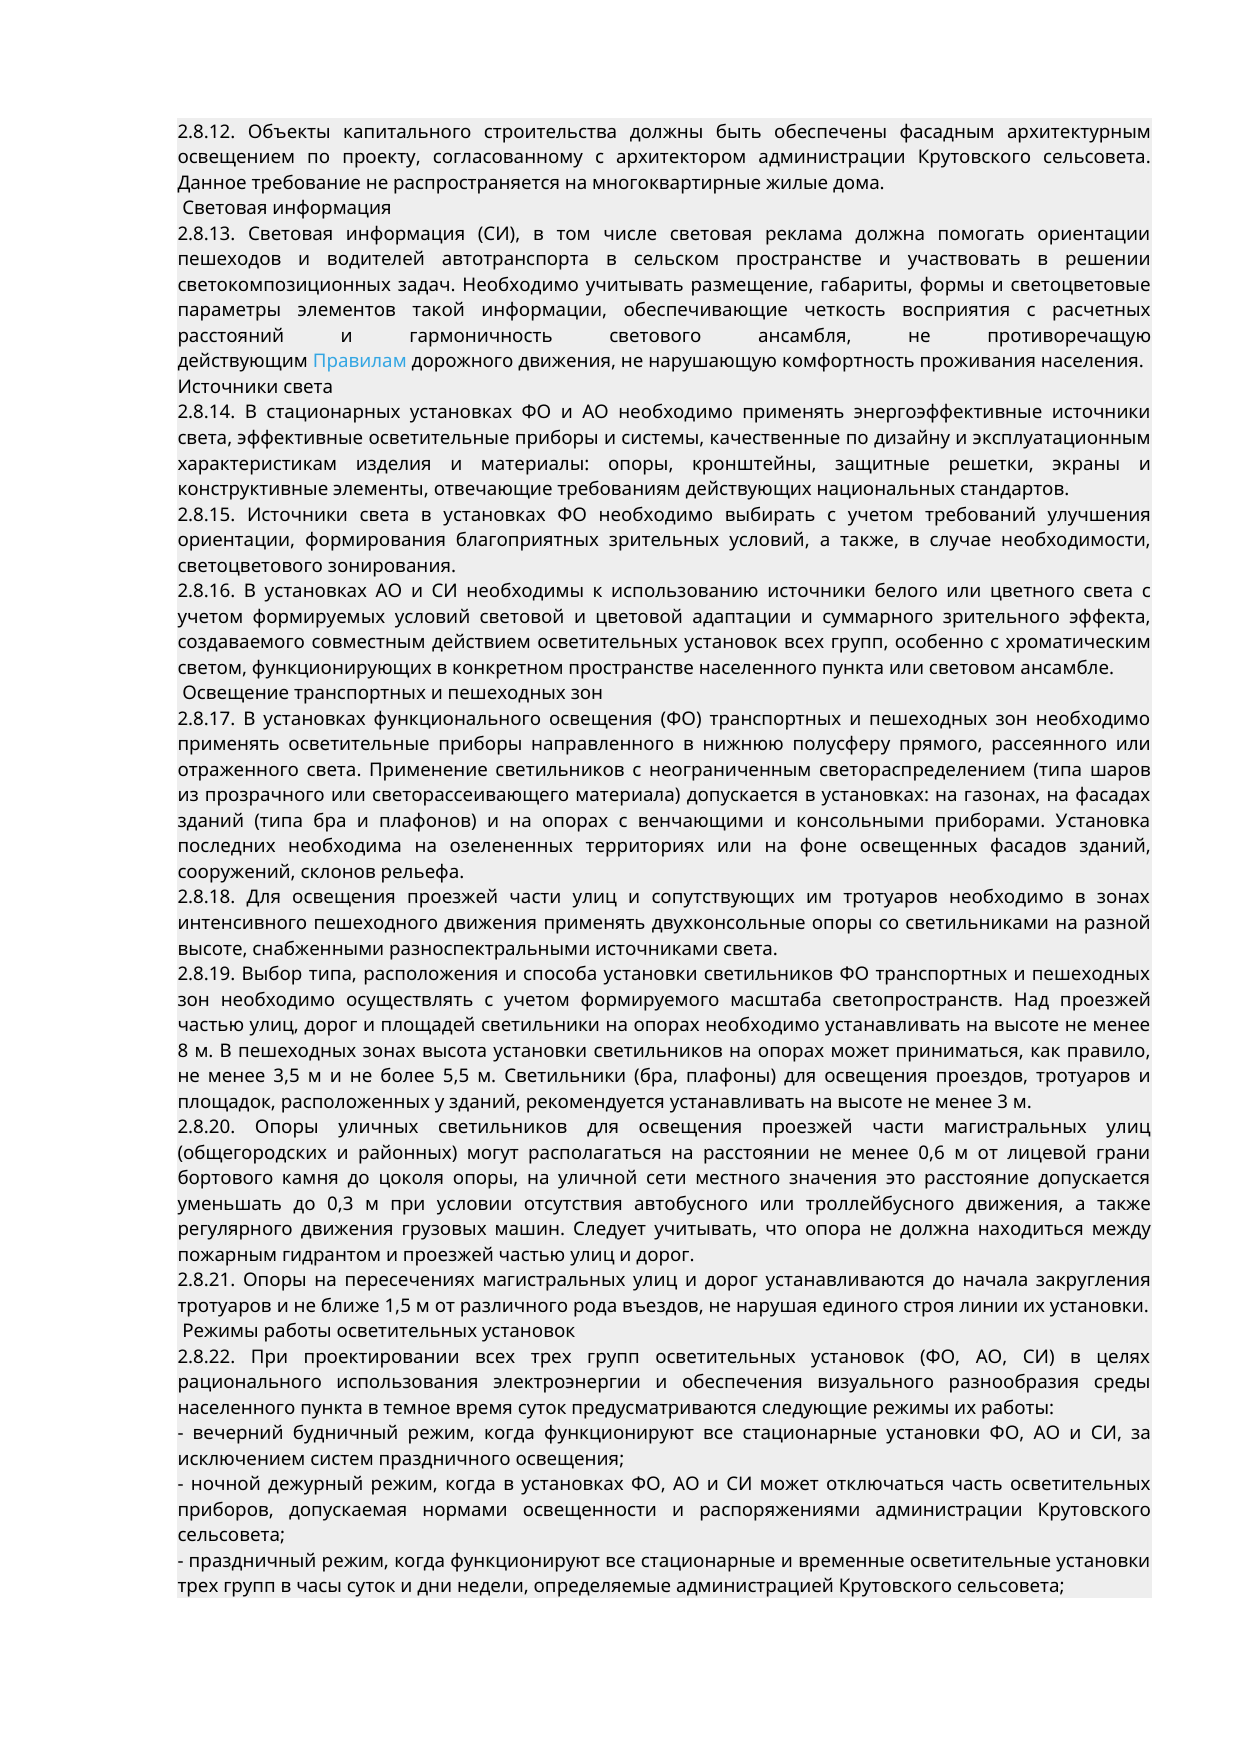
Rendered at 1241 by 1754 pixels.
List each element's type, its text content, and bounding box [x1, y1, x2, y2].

text 2.8.20. Опоры уличных светильников для освещения проезжей части магистральных улиц (общегородских и районных) могут располагаться на расстоянии не менее 0,6 м от лицевой грани бортового камня до цоколя опоры, на уличной сети местного значения это расстояние допускается уменьшать до 0,3 м при условии отсутствия автобусного или троллейбусного движения, а также регулярного движения грузовых машин. Следует учитывать, что опора не должна находиться между пожарным гидрантом и проезжей частью улиц и дорог. [177, 1113, 1152, 1267]
text 2.8.19. Выбор типа, расположения и способа установки светильников ФО транспортных и пешеходных зон необходимо осуществлять с учетом формируемого масштаба светопространств. Над проезжей частью улиц, дорог и площадей светильники на опорах необходимо устанавливать на высоте не менее 8 м. В пешеходных зонах высота установки светильников на опорах может приниматься, как правило, не менее 3,5 м и не более 5,5 м. Светильники (бра, плафоны) для освещения проездов, тротуаров и площадок, расположенных у зданий, рекомендуется устанавливать на высоте не менее 3 м. [177, 960, 1152, 1113]
text 2.8.17. В установках функционального освещения (ФО) транспортных и пешеходных зон необходимо применять осветительные приборы направленного в нижнюю полусферу прямого, рассеянного или отраженного света. Применение светильников с неограниченным светораспределением (типа шаров из прозрачного или светорассеивающего материала) допускается в установках: на газонах, на фасадах зданий (типа бра и плафонов) и на опорах с венчающими и консольными приборами. Установка последних необходима на озелененных территориях или на фоне освещенных фасадов зданий, сооружений, склонов рельефа. [177, 705, 1152, 884]
text 2.8.22. При проектировании всех трех групп осветительных установок (ФО, АО, СИ) в целях рационального использования электроэнергии и обеспечения визуального разнообразия среды населенного пункта в темное время суток предусматриваются следующие режимы их работы: [177, 1343, 1152, 1420]
text 2.8.21. Опоры на пересечениях магистральных улиц и дорог устанавливаются до начала закругления тротуаров и не ближе 1,5 м от различного рода въездов, не нарушая единого строя линии их установки. [177, 1267, 1152, 1318]
text - праздничный режим, когда функционируют все стационарные и временные осветительные установки трех групп в часы суток и дни недели, определяемые администрацией Крутовского сельсовета; [177, 1547, 1152, 1598]
text 2.8.16. В установках АО и СИ необходимы к использованию источники белого или цветного света с учетом формируемых условий световой и цветовой адаптации и суммарного зрительного эффекта, создаваемого совместным действием осветительных установок всех групп, особенно с хроматическим светом, функционирующих в конкретном пространстве населенного пункта или световом ансамбле. [177, 577, 1152, 679]
text 2.8.12. Объекты капитального строительства должны быть обеспечены фасадным архитектурным освещением по проекту, согласованному с архитектором администрации Крутовского сельсовета. Данное требование не распространяется на многоквартирные жилые дома. [177, 118, 1152, 195]
text Источники света [177, 373, 1152, 399]
text 2.8.15. Источники света в установках ФО необходимо выбирать с учетом требований улучшения ориентации, формирования благоприятных зрительных условий, а также, в случае необходимости, светоцветового зонирования. [177, 501, 1152, 577]
text 2.8.13. Световая информация (СИ), в том числе световая реклама должна помогать ориентации пешеходов и водителей автотранспорта в сельском пространстве и участвовать в решении светокомпозиционных задач. Необходимо учитывать размещение, габариты, формы и светоцветовые параметры элементов такой информации, обеспечивающие четкость восприятия с расчетных расстояний и гармоничность светового ансамбля, не противоречащую действующим Правилам дорожного движения, не нарушающую комфортность проживания населения. [177, 220, 1152, 373]
text Освещение транспортных и пешеходных зон [177, 679, 1152, 705]
text 2.8.14. В стационарных установках ФО и АО необходимо применять энергоэффективные источники света, эффективные осветительные приборы и системы, качественные по дизайну и эксплуатационным характеристикам изделия и материалы: опоры, кронштейны, защитные решетки, экраны и конструктивные элементы, отвечающие требованиям действующих национальных стандартов. [177, 399, 1152, 501]
text Режимы работы осветительных установок [177, 1318, 1152, 1343]
text - ночной дежурный режим, когда в установках ФО, АО и СИ может отключаться часть осветительных приборов, допускаемая нормами освещенности и распоряжениями администрации Крутовского сельсовета; [177, 1471, 1152, 1547]
text 2.8.18. Для освещения проезжей части улиц и сопутствующих им тротуаров необходимо в зонах интенсивного пешеходного движения применять двухконсольные опоры со светильниками на разной высоте, снабженными разноспектральными источниками света. [177, 884, 1152, 960]
text Световая информация [177, 195, 1152, 220]
text - вечерний будничный режим, когда функционируют все стационарные установки ФО, АО и СИ, за исключением систем праздничного освещения; [177, 1420, 1152, 1471]
